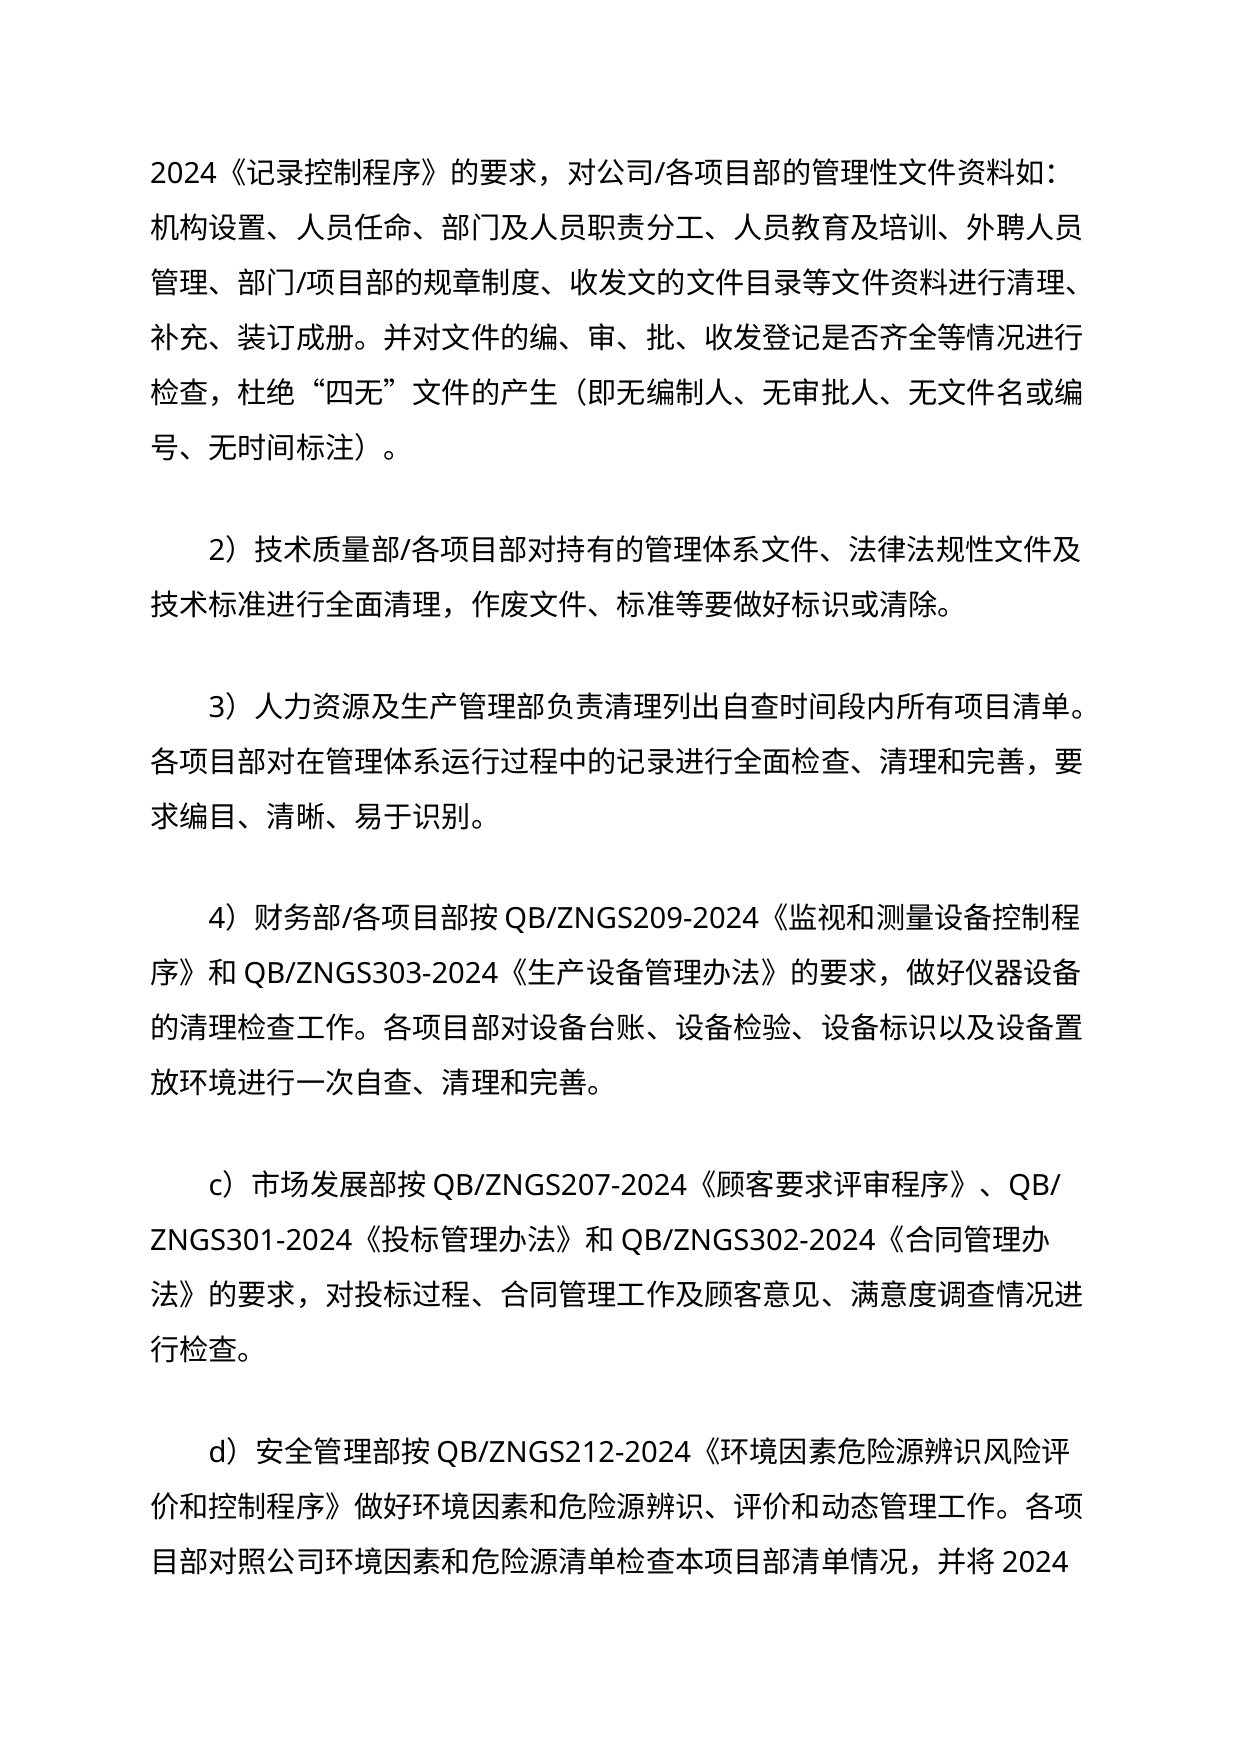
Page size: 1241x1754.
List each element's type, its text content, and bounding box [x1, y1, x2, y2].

text c）市场发展部按QB/ZNGS207-2024《顾客要求评审程序》、QB/ZNGS301-2024《投标管理办法》和QB/ZNGS302-2024《合同管理办法》的要求，对投标过程、合同管理工作及顾客意见、满意度调查情况进行检查。 [150, 1162, 1090, 1369]
text 3）人力资源及生产管理部负责清理列出自查时间段内所有项目清单。各项目部对在管理体系运行过程中的记录进行全面检查、清理和完善，要求编目、清晰、易于识别。 [150, 683, 1090, 835]
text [150, 1428, 1090, 1581]
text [150, 150, 1090, 467]
text 4）财务部/各项目部按QB/ZNGS209-2024《监视和测量设备控制程序》和QB/ZNGS303-2024《生产设备管理办法》的要求，做好仪器设备的清理检查工作。各项目部对设备台账、设备检验、设备标识以及设备置放环境进行一次自查、清理和完善。 [150, 895, 1090, 1102]
text 2）技术质量部/各项目部对持有的管理体系文件、法律法规性文件及技术标准进行全面清理，作废文件、标准等要做好标识或清除。 [150, 526, 1090, 624]
